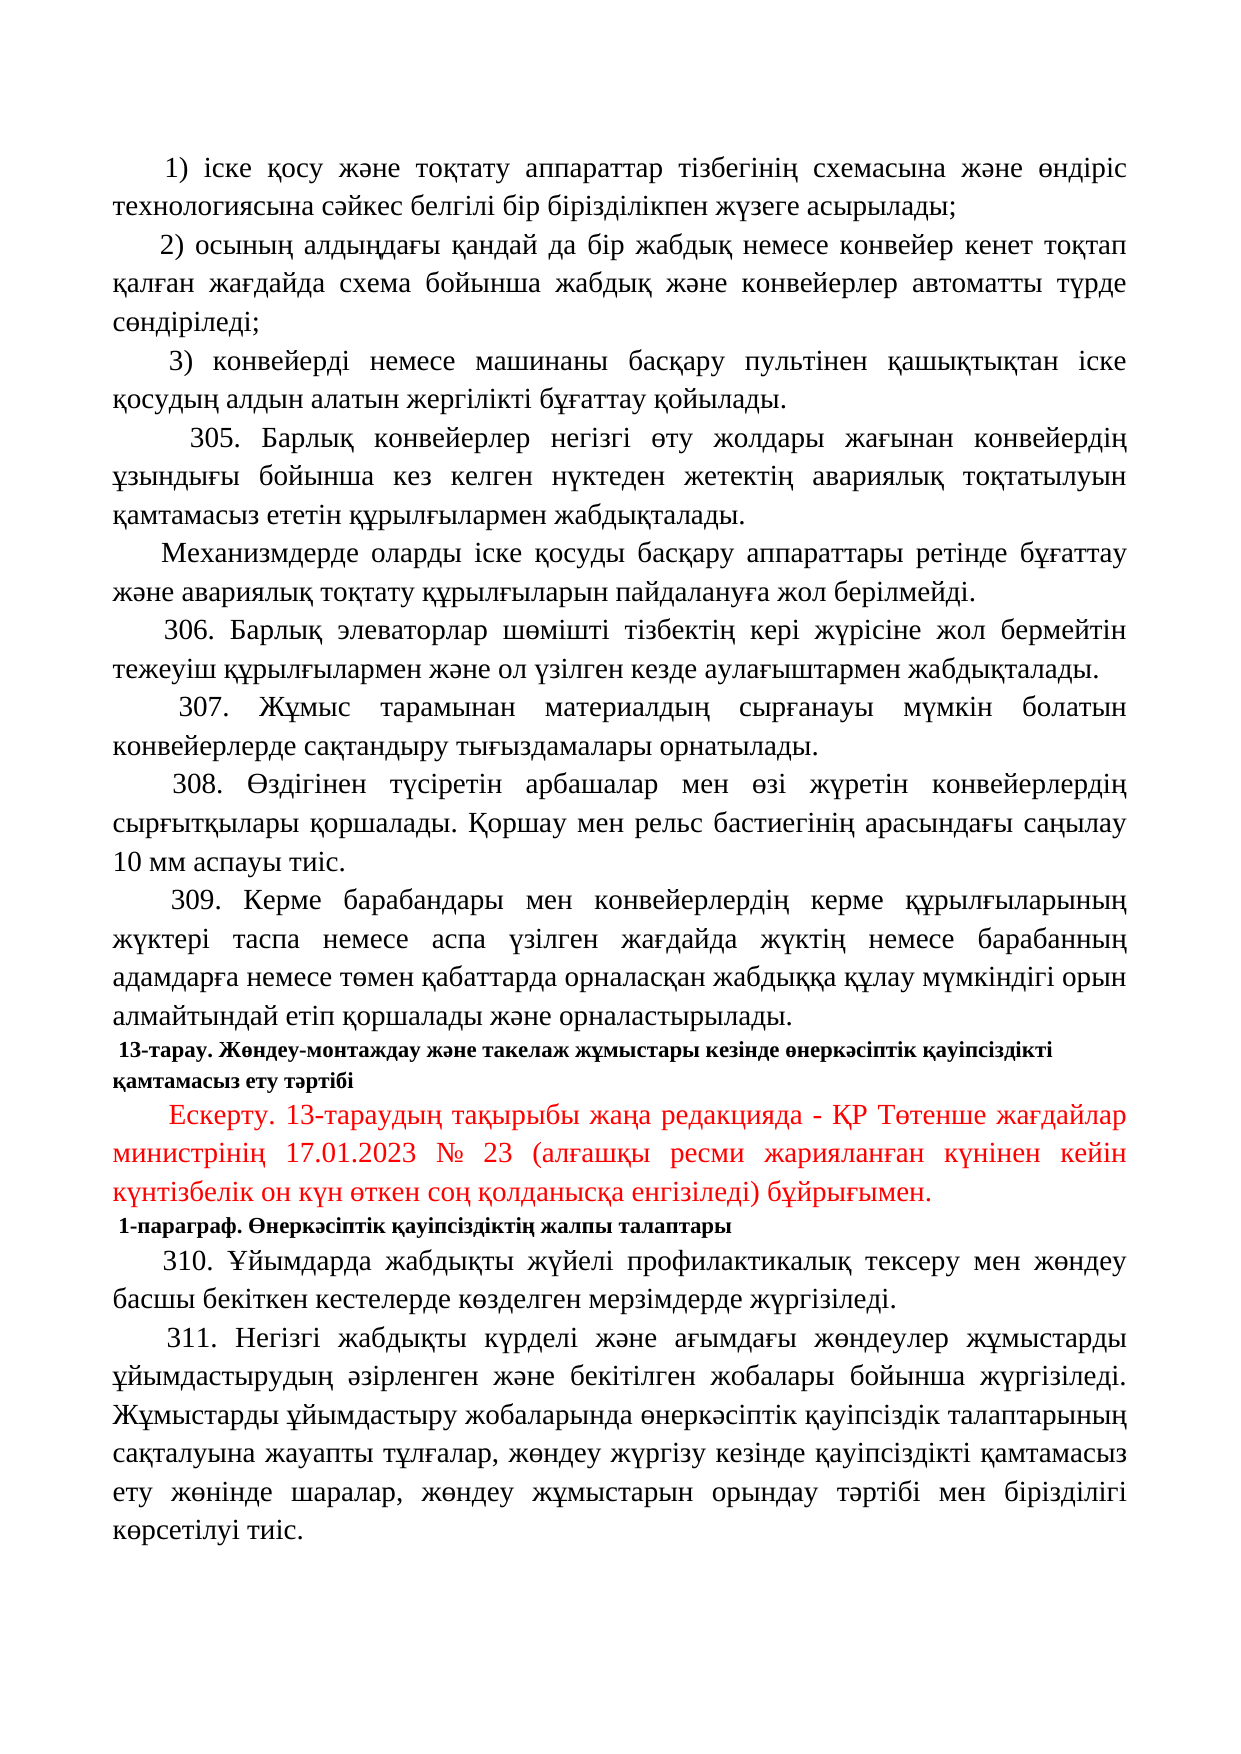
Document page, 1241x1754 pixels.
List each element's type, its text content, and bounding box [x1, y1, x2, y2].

text 305. Барлық конвейерлер негізгі өту жолдары жағынан конвейердің ұзындығы бойынша кез келген нүктеден жетектің авариялық тоқтатылуын қамтамасыз ететін құрылғылармен жабдықталады. [112, 420, 1128, 530]
text 2) осының алдыңдағы қандай да бір жабдық немесе конвейер кенет тоқтап қалған жағдайда схема бойынша жабдық және конвейерлер автоматты түрде сөндіріледі; [112, 227, 1128, 338]
text 306. Барлық элеваторлар шөмішті тізбектің кері жүрісіне жол бермейтін тежеуіш құрылғылармен және ол үзілген кезде аулағыштармен жабдықталады. [112, 612, 1128, 684]
text 307. Жұмыс тарамынан материалдың сырғанауы мүмкін болатын конвейерлерде сақтандыру тығыздамалары орнатылады. [112, 689, 1128, 762]
text 309. Керме барабандары мен конвейерлердің керме құрылғыларының жүктері таспа немесе аспа үзілген жағдайда жүктің немесе барабанның адамдарға немесе төмен қабаттарда орналасқан жабдыққа құлау мүмкіндігі орын алмайтындай етіп қоршалады және орналастырылады. [112, 882, 1128, 1031]
text 1) іске қосу және тоқтату аппараттар тізбегінің схемасына және өндіріс технологиясына сәйкес белгілі бір бірізділікпен жүзеге асырылады; [112, 150, 1128, 222]
text 308. Өздігінен түсіретін арбашалар мен өзі жүретін конвейерлердің сырғытқылары қоршалады. Қоршау мен рельс бастиегінің арасындағы саңылау 10 мм аспауы тиіс. [112, 767, 1128, 877]
text 3) конвейерді немесе машинаны басқару пультінен қашықтықтан іске қосудың алдын алатын жергілікті бұғаттау қойылады. [112, 343, 1128, 415]
text Ескерту. 13-тараудың тақырыбы жаңа редакцияда - ҚР Төтенше жағдайлар министрінің 17.01.2023 № 23 (алғашқы ресми жарияланған күнінен кейін күнтізбелік он күн өткен соң қолданысқа енгізіледі) бұйрығымен. [112, 1097, 1128, 1207]
text Механизмдерде оларды іске қосуды басқару аппараттары ретінде бұғаттау және авариялық тоқтату құрылғыларын пайдалануға жол берілмейді. [112, 535, 1128, 607]
text 1-параграф. Өнеркәсіптік қауіпсіздіктің жалпы талаптары [112, 1212, 1128, 1239]
text 311. Негізгі жабдықты күрделі және ағымдағы жөндеулер жұмыстарды ұйымдастырудың әзірленген және бекітілген жобалары бойынша жүргізіледі. Жұмыстарды ұйымдастыру жобаларында өнеркәсіптік қауіпсіздік талаптарының сақталуына жауапты тұлғалар, жөндеу жүргізу кезінде қауіпсіздікті қамтамасыз ету жөнінде шаралар, жөндеу жұмыстарын орындау тәртібі мен бірізділігі көрсетілуі тиіс. [112, 1320, 1128, 1546]
text 310. Ұйымдарда жабдықты жүйелі профилактикалық тексеру мен жөндеу басшы бекіткен кестелерде көзделген мерзімдерде жүргізіледі. [112, 1243, 1128, 1315]
text 13-тарау. Жөндеу-монтаждау және такелаж жұмыстары кезінде өнеркәсіптік қауіпсіздікті қамтамасыз ету тәртібі [112, 1036, 1128, 1093]
